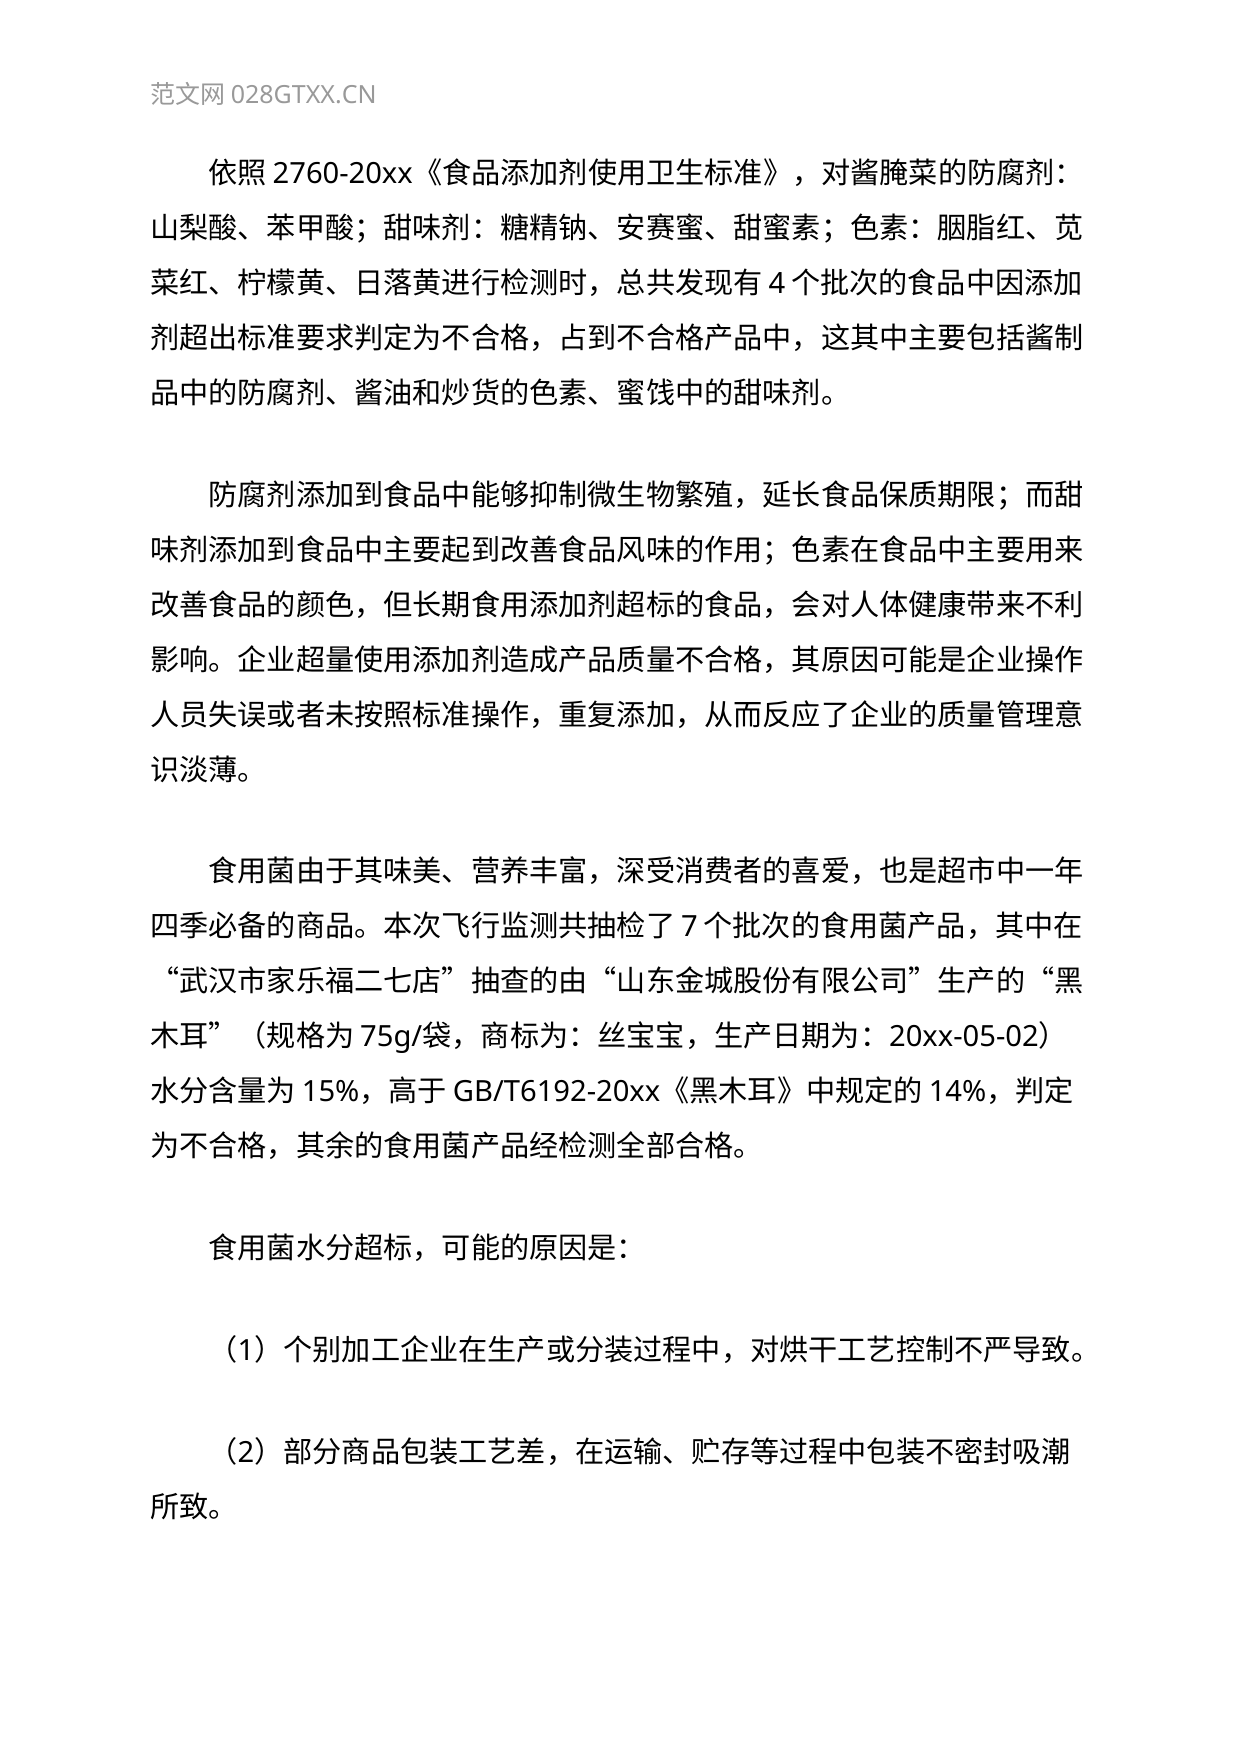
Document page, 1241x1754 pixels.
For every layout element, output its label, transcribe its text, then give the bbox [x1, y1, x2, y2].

text 食用菌水分超标，可能的原因是： [150, 1224, 1090, 1267]
text （2）部分商品包装工艺差，在运输、贮存等过程中包装不密封吸潮所致。 [150, 1428, 1090, 1525]
text 食用菌由于其味美、营养丰富，深受消费者的喜爱，也是超市中一年四季必备的商品。本次飞行监测共抽检了7个批次的食用菌产品，其中在“武汉市家乐福二七店”抽查的由“山东金城股份有限公司”生产的“黑木耳”（规格为75g/袋，商标为：丝宝宝，生产日期为：20xx-05-02）水分含量为15%，高于GB/T6192-20xx《黑木耳》中规定的14%，判定为不合格，其余的食用菌产品经检测全部合格。 [150, 848, 1090, 1165]
text （1）个别加工企业在生产或分装过程中，对烘干工艺控制不严导致。 [150, 1326, 1090, 1368]
text 防腐剂添加到食品中能够抑制微生物繁殖，延长食品保质期限；而甜味剂添加到食品中主要起到改善食品风味的作用；色素在食品中主要用来改善食品的颜色，但长期食用添加剂超标的食品，会对人体健康带来不利影响。企业超量使用添加剂造成产品质量不合格，其原因可能是企业操作人员失误或者未按照标准操作，重复添加，从而反应了企业的质量管理意识淡薄。 [150, 472, 1090, 788]
text 依照2760-20xx《食品添加剂使用卫生标准》，对酱腌菜的防腐剂：山梨酸、苯甲酸；甜味剂：糖精钠、安赛蜜、甜蜜素；色素：胭脂红、苋菜红、柠檬黄、日落黄进行检测时，总共发现有4个批次的食品中因添加剂超出标准要求判定为不合格，占到不合格产品中，这其中主要包括酱制品中的防腐剂、酱油和炒货的色素、蜜饯中的甜味剂。 [150, 150, 1090, 412]
